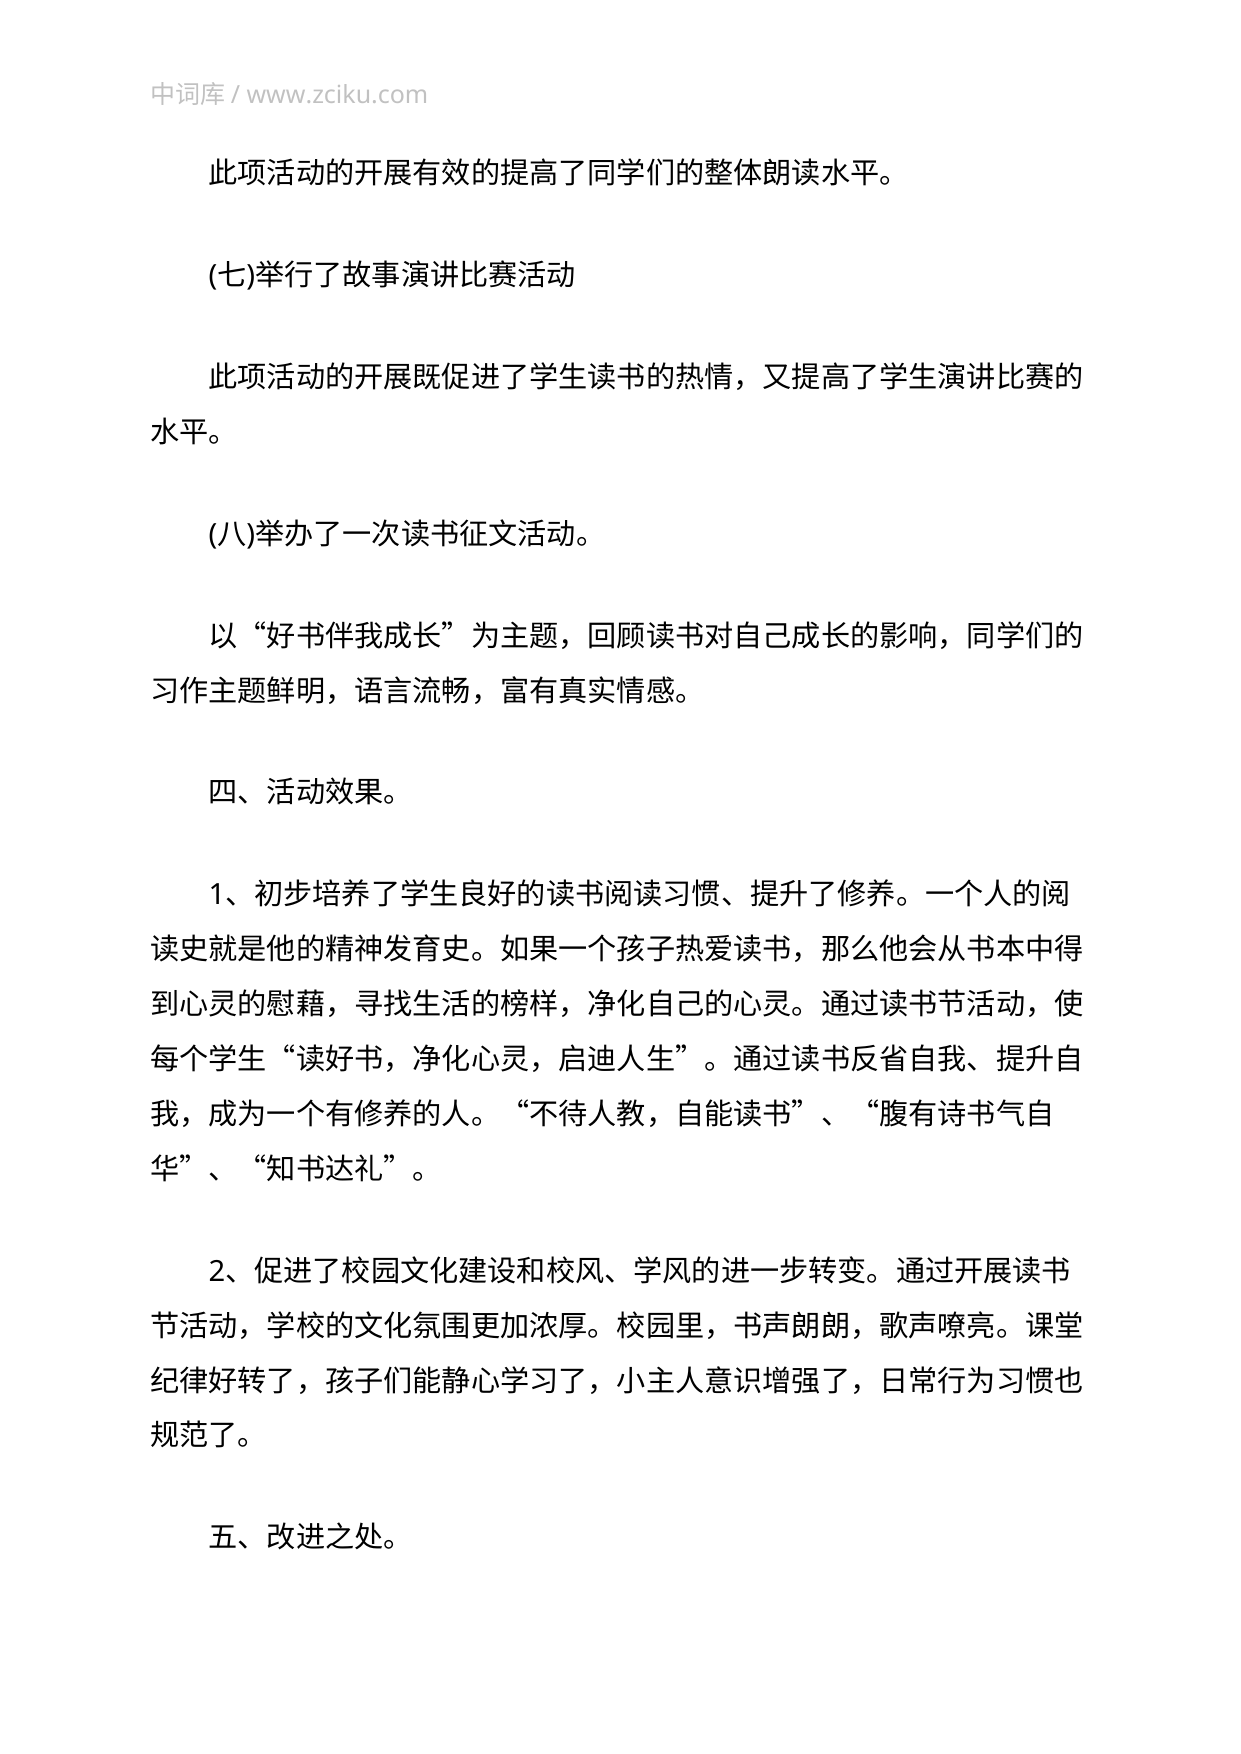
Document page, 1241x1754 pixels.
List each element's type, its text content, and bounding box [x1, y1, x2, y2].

text 此项活动的开展既促进了学生读书的热情，又提高了学生演讲比赛的水平。 [150, 354, 1090, 451]
text 四、活动效果。 [150, 769, 1090, 811]
text (七)举行了故事演讲比赛活动 [150, 252, 1090, 294]
text (八)举办了一次读书征文活动。 [150, 510, 1090, 553]
text 2、促进了校园文化建设和校风、学风的进一步转变。通过开展读书节活动，学校的文化氛围更加浓厚。校园里，书声朗朗，歌声嘹亮。课堂纪律好转了，孩子们能静心学习了，小主人意识增强了，日常行为习惯也规范了。 [150, 1247, 1090, 1454]
text 此项活动的开展有效的提高了同学们的整体朗读水平。 [150, 150, 1090, 192]
text 1、初步培养了学生良好的读书阅读习惯、提升了修养。一个人的阅读史就是他的精神发育史。如果一个孩子热爱读书，那么他会从书本中得到心灵的慰藉，寻找生活的榜样，净化自己的心灵。通过读书节活动，使每个学生“读好书，净化心灵，启迪人生”。通过读书反省自我、提升自我，成为一个有修养的人。“不待人教，自能读书”、“腹有诗书气自华”、“知书达礼”。 [150, 871, 1090, 1188]
text 以“好书伴我成长”为主题，回顾读书对自己成长的影响，同学们的习作主题鲜明，语言流畅，富有真实情感。 [150, 612, 1090, 709]
text 五、改进之处。 [150, 1514, 1090, 1556]
